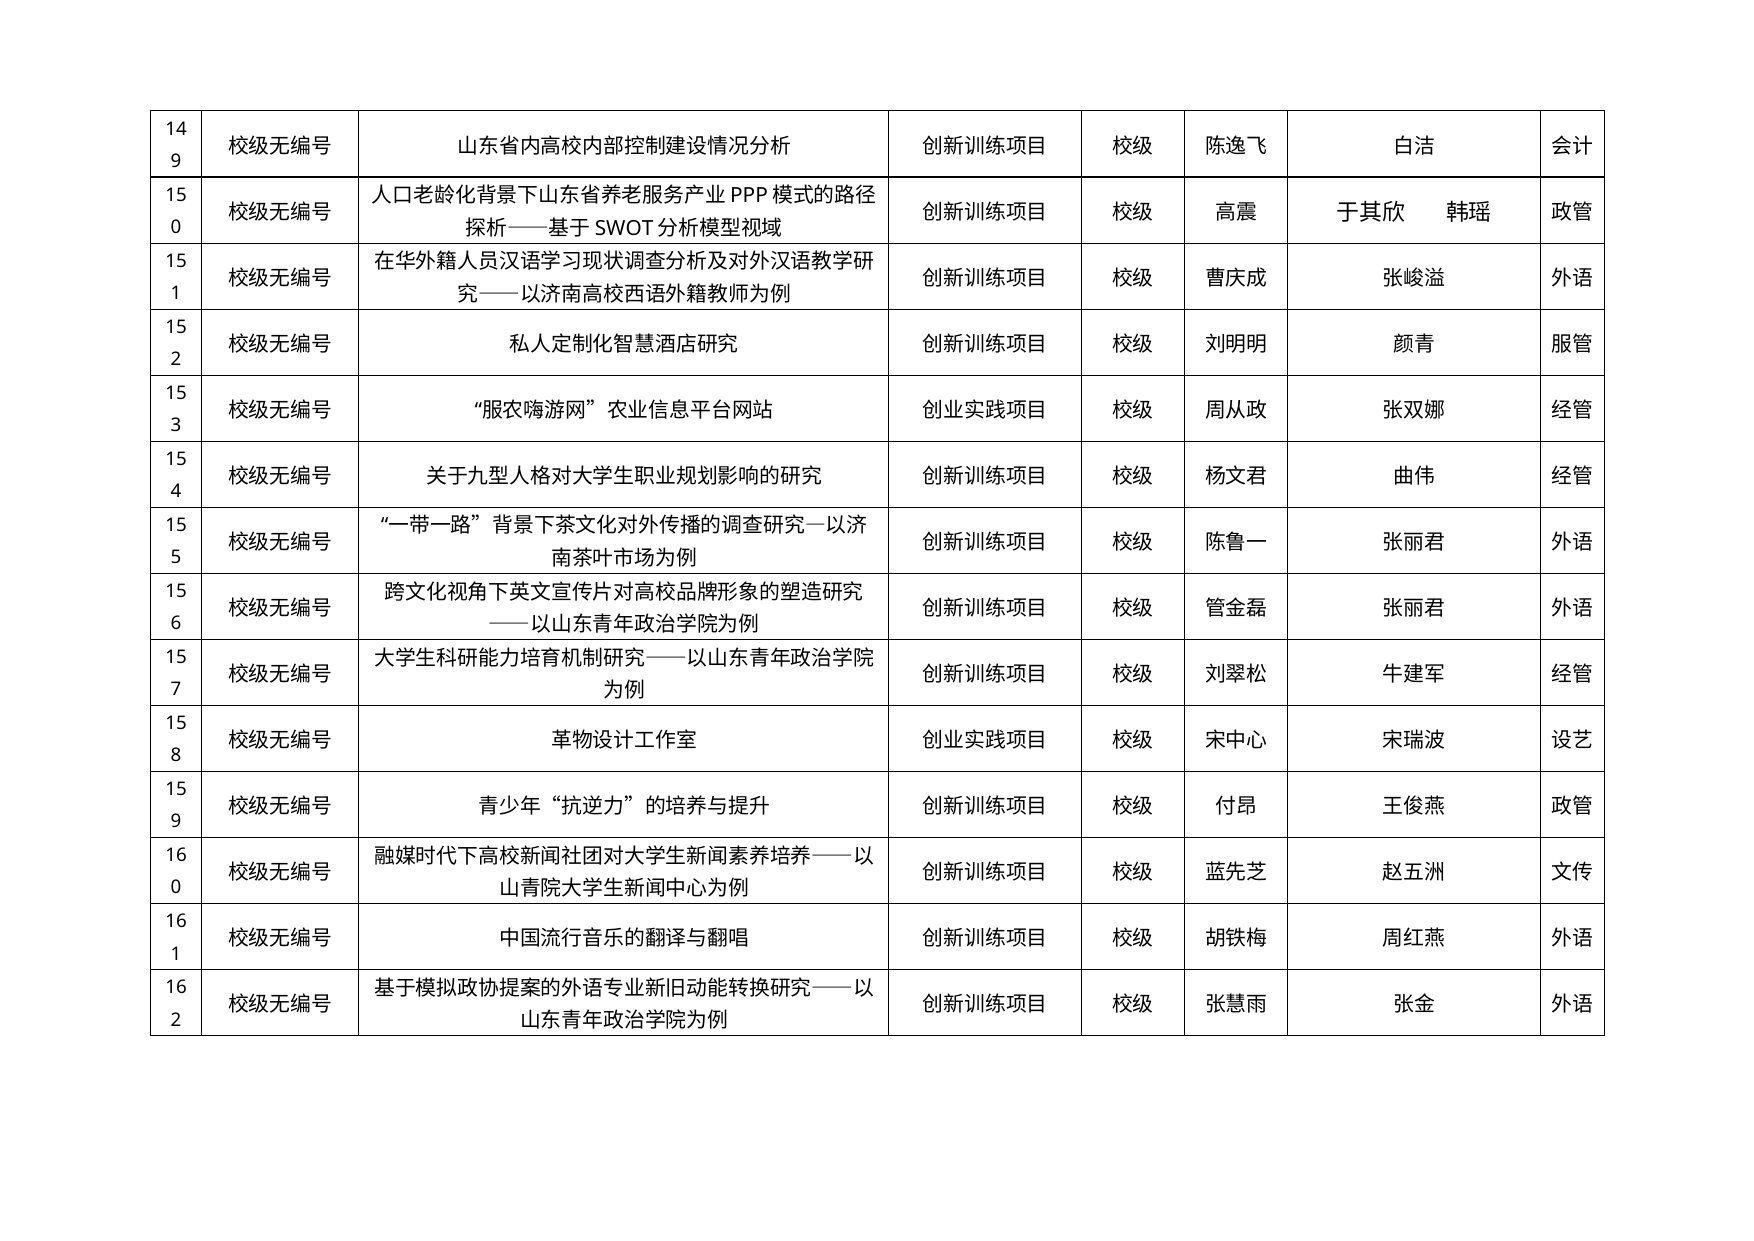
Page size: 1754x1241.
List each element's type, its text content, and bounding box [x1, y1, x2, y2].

table_cell 157 [151, 640, 201, 705]
table_cell 创新训练项目 [889, 310, 1081, 374]
table_cell 149 [151, 111, 201, 176]
table_cell 创新训练项目 [889, 178, 1081, 242]
table_cell 校级 [1082, 640, 1184, 705]
table_cell 刘明明 [1185, 310, 1287, 374]
table_cell 经管 [1541, 376, 1604, 441]
table_cell 创新训练项目 [889, 574, 1081, 639]
table_cell 周从政 [1185, 376, 1287, 441]
table_cell 校级 [1082, 838, 1184, 903]
table_cell 外语 [1541, 508, 1604, 573]
table_cell 颜青 [1288, 310, 1540, 374]
table_cell 杨文君 [1185, 442, 1287, 507]
table_cell 周红燕 [1288, 904, 1540, 969]
table_cell 158 [151, 706, 201, 771]
table_cell 政管 [1541, 178, 1604, 242]
table_cell 创新训练项目 [889, 838, 1081, 903]
table_cell 关于九型人格对大学生职业规划影响的研究 [359, 442, 888, 507]
table_cell 校级无编号 [202, 244, 358, 308]
table_cell 胡铁梅 [1185, 904, 1287, 969]
table_cell 校级 [1082, 508, 1184, 573]
table_cell 校级无编号 [202, 574, 358, 639]
table_cell 校级 [1082, 111, 1184, 176]
table_cell 经管 [1541, 442, 1604, 507]
table_cell 校级无编号 [202, 442, 358, 507]
table_cell 外语 [1541, 904, 1604, 969]
table_cell 153 [151, 376, 201, 441]
table_cell 创新训练项目 [889, 640, 1081, 705]
table_cell 152 [151, 310, 201, 374]
table_cell 154 [151, 442, 201, 507]
table_cell 155 [151, 508, 201, 573]
table_cell 跨文化视角下英文宣传片对高校品牌形象的塑造研究——以山东青年政治学院为例 [359, 574, 888, 639]
table_cell 高震 [1185, 178, 1287, 242]
table_cell 校级 [1082, 376, 1184, 441]
table_cell 校级无编号 [202, 772, 358, 837]
table_cell 创新训练项目 [889, 111, 1081, 176]
table_cell 革物设计工作室 [359, 706, 888, 771]
table_cell 校级无编号 [202, 376, 358, 441]
table_cell 王俊燕 [1288, 772, 1540, 837]
table_cell 曲伟 [1288, 442, 1540, 507]
table_cell 私人定制化智慧酒店研究 [359, 310, 888, 374]
table_cell 创新训练项目 [889, 772, 1081, 837]
table_cell 创新训练项目 [889, 442, 1081, 507]
table_cell 刘翠松 [1185, 640, 1287, 705]
table_cell 校级 [1082, 904, 1184, 969]
table_cell 张慧雨 [1185, 970, 1287, 1035]
table_cell 政管 [1541, 772, 1604, 837]
table_cell 创新训练项目 [889, 508, 1081, 573]
table_cell 青少年“抗逆力”的培养与提升 [359, 772, 888, 837]
table_cell 161 [151, 904, 201, 969]
table_cell 宋瑞波 [1288, 706, 1540, 771]
table_cell 张丽君 [1288, 508, 1540, 573]
table_cell 张双娜 [1288, 376, 1540, 441]
table_cell 校级无编号 [202, 111, 358, 176]
table_cell 创新训练项目 [889, 904, 1081, 969]
table_cell 中国流行音乐的翻译与翻唱 [359, 904, 888, 969]
table_cell 校级 [1082, 772, 1184, 837]
table_cell 创业实践项目 [889, 376, 1081, 441]
table_cell 校级无编号 [202, 706, 358, 771]
table_cell 159 [151, 772, 201, 837]
table_cell 校级 [1082, 970, 1184, 1035]
table_cell 赵五洲 [1288, 838, 1540, 903]
table_cell 校级 [1082, 706, 1184, 771]
table_cell 基于模拟政协提案的外语专业新旧动能转换研究——以山东青年政治学院为例 [359, 970, 888, 1035]
table_cell 156 [151, 574, 201, 639]
table_cell 宋中心 [1185, 706, 1287, 771]
table_cell 校级 [1082, 442, 1184, 507]
table_cell 曹庆成 [1185, 244, 1287, 308]
table_cell 校级 [1082, 310, 1184, 374]
table_cell 151 [151, 244, 201, 308]
table_cell 校级无编号 [202, 178, 358, 242]
table_cell 校级无编号 [202, 838, 358, 903]
table_cell 外语 [1541, 244, 1604, 308]
table_cell 外语 [1541, 970, 1604, 1035]
table_cell 162 [151, 970, 201, 1035]
table_cell 校级 [1082, 178, 1184, 242]
table_cell 张金 [1288, 970, 1540, 1035]
table_cell “一带一路”背景下茶文化对外传播的调查研究—以济南茶叶市场为例 [359, 508, 888, 573]
table_cell 在华外籍人员汉语学习现状调查分析及对外汉语教学研究——以济南高校西语外籍教师为例 [359, 244, 888, 308]
table_cell 创新训练项目 [889, 244, 1081, 308]
table_cell 校级 [1082, 244, 1184, 308]
table_cell “服农嗨游网”农业信息平台网站 [359, 376, 888, 441]
table_cell 文传 [1541, 838, 1604, 903]
table_cell 蓝先芝 [1185, 838, 1287, 903]
table_cell 牛建军 [1288, 640, 1540, 705]
table_cell 160 [151, 838, 201, 903]
table_cell 150 [151, 178, 201, 242]
table_cell 创业实践项目 [889, 706, 1081, 771]
table_cell 外语 [1541, 574, 1604, 639]
table_cell 校级无编号 [202, 508, 358, 573]
table_cell 校级无编号 [202, 640, 358, 705]
table_cell 陈鲁一 [1185, 508, 1287, 573]
table_cell 融媒时代下高校新闻社团对大学生新闻素养培养——以山青院大学生新闻中心为例 [359, 838, 888, 903]
table_cell 人口老龄化背景下山东省养老服务产业PPP模式的路径探析——基于SWOT分析模型视域 [359, 178, 888, 242]
table_cell 大学生科研能力培育机制研究——以山东青年政治学院为例 [359, 640, 888, 705]
table_cell 校级无编号 [202, 970, 358, 1035]
table_cell 创新训练项目 [889, 970, 1081, 1035]
table_cell 经管 [1541, 640, 1604, 705]
table_cell 于其欣 韩瑶 [1288, 178, 1540, 242]
table_cell 管金磊 [1185, 574, 1287, 639]
table_cell 付昂 [1185, 772, 1287, 837]
table_cell 设艺 [1541, 706, 1604, 771]
table_cell 校级无编号 [202, 310, 358, 374]
table_cell 白洁 [1288, 111, 1540, 176]
table_cell 会计 [1541, 111, 1604, 176]
table_cell 张丽君 [1288, 574, 1540, 639]
table_cell 张峻溢 [1288, 244, 1540, 308]
table_cell 服管 [1541, 310, 1604, 374]
table_cell 山东省内高校内部控制建设情况分析 [359, 111, 888, 176]
table_cell 校级 [1082, 574, 1184, 639]
table_cell 校级无编号 [202, 904, 358, 969]
table_cell 陈逸飞 [1185, 111, 1287, 176]
